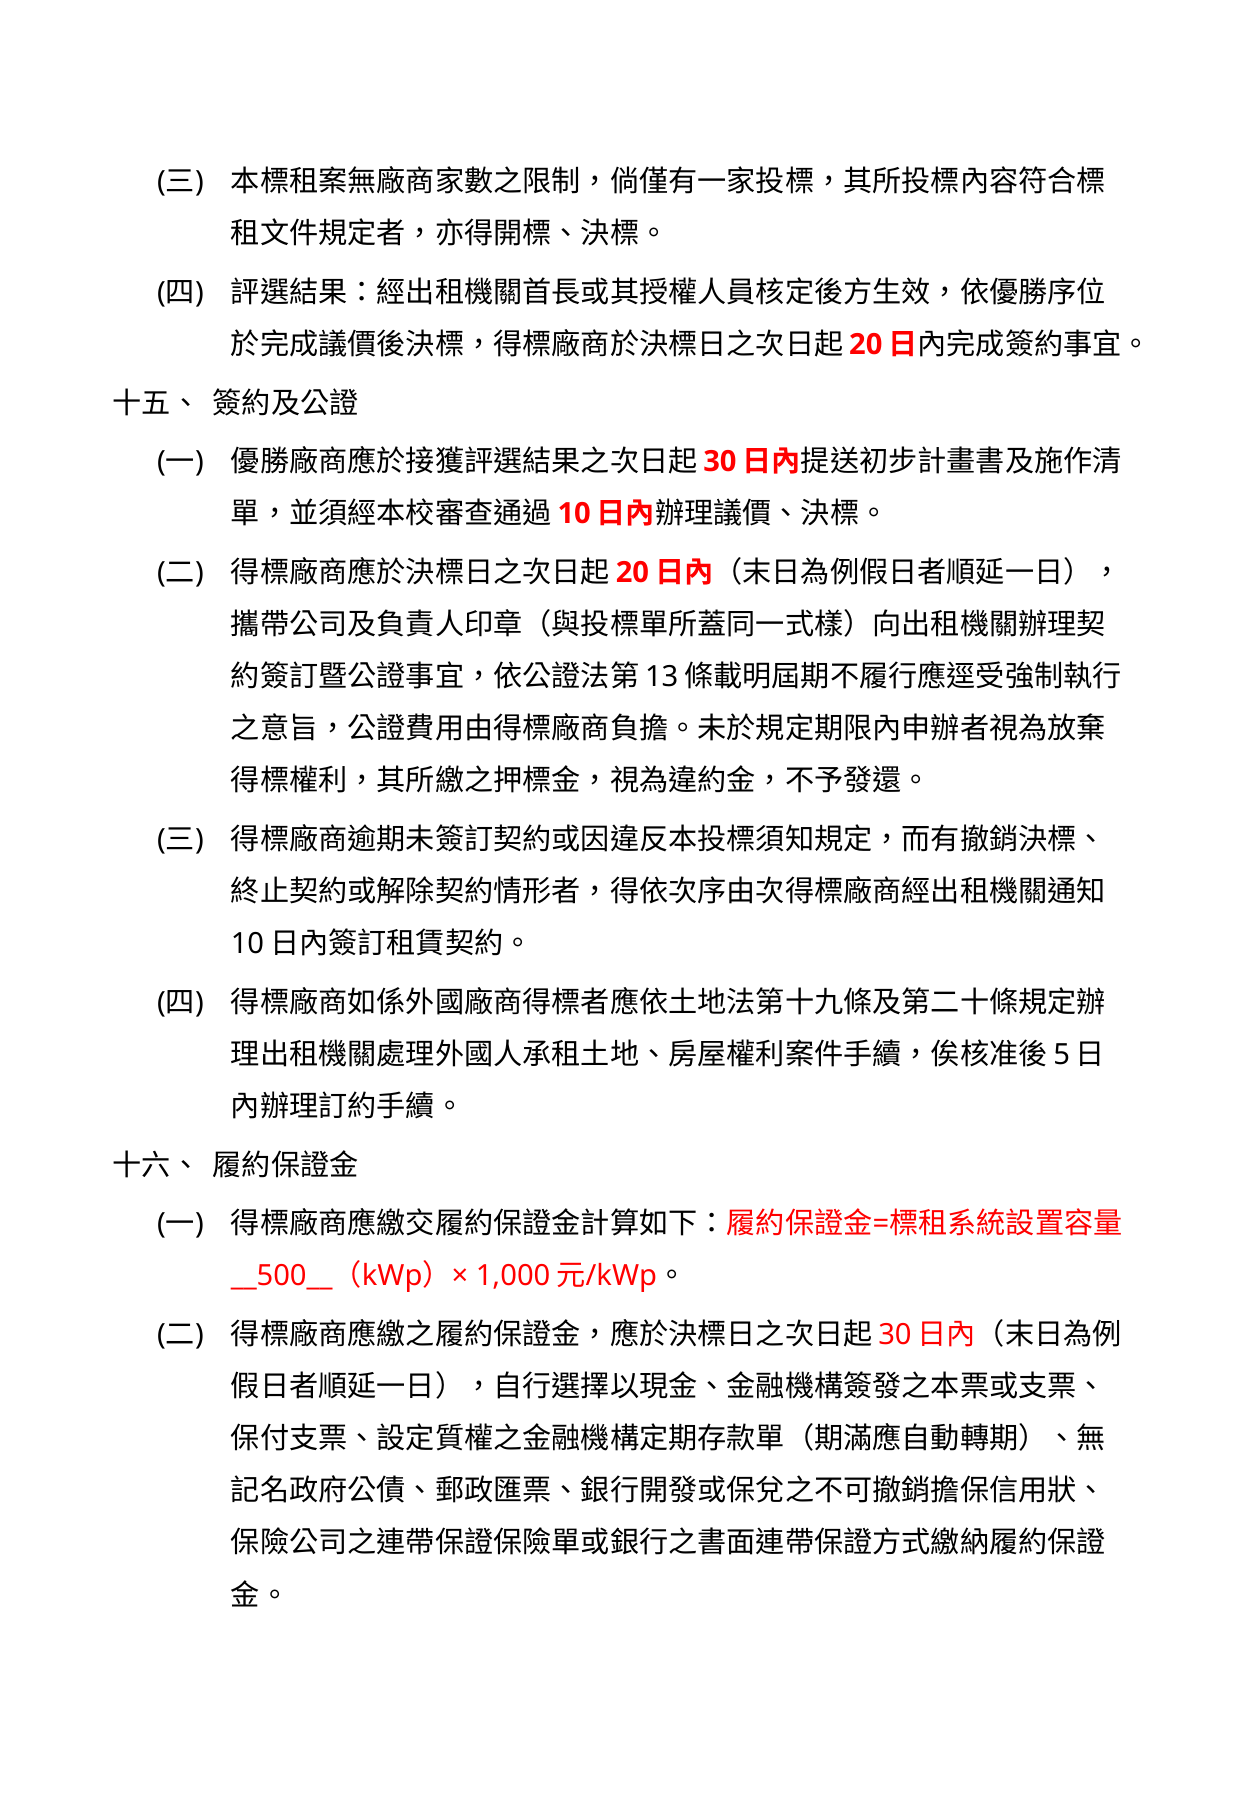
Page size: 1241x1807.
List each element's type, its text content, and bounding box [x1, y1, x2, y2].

list 簽約及公證 [112, 371, 1128, 423]
list 得標廠商如係外國廠商得標者應依土地法第十九條及第二十條規定辦理出租機關處理外國人承租土地、房屋權利案件手續，俟核准後5日內辦理訂約手續。 [157, 971, 1128, 1127]
list 評選結果：經出租機關首長或其授權人員核定後方生效，依優勝序位於完成議價後決標，得標廠商於決標日之次日起20日內完成簽約事宜。 [157, 261, 1128, 365]
list 履約保證金 [112, 1133, 1128, 1186]
list 得標廠商應於決標日之次日起20日內（末日為例假日者順延一日），攜帶公司及負責人印章（與投標單所蓋同一式樣）向出租機關辦理契約簽訂暨公證事宜，依公證法第13條載明屆期不履行應逕受強制執行之意旨，公證費用由得標廠商負擔。未於規定期限內申辦者視為放棄得標權利，其所繳之押標金，視為違約金，不予發還。 [157, 541, 1128, 801]
list 優勝廠商應於接獲評選結果之次日起30日內提送初步計畫書及施作清單，並須經本校審查通過10日內辦理議價、決標。 [157, 430, 1128, 534]
list 得標廠商應繳交履約保證金計算如下：履約保證金=標租系統設置容量__500__（kWp）× 1,000元/kWp。 [157, 1192, 1128, 1296]
list 得標廠商應繳之履約保證金，應於決標日之次日起30日內（末日為例假日者順延一日），自行選擇以現金、金融機構簽發之本票或支票、保付支票、設定質權之金融機構定期存款單（期滿應自動轉期）、無記名政府公債、郵政匯票、銀行開發或保兌之不可撤銷擔保信用狀、保險公司之連帶保證保險單或銀行之書面連帶保證方式繳納履約保證金。 [157, 1303, 1128, 1615]
list 本標租案無廠商家數之限制，倘僅有一家投標，其所投標內容符合標租文件規定者，亦得開標、決標。 [157, 150, 1128, 254]
list 得標廠商逾期未簽訂契約或因違反本投標須知規定，而有撤銷決標、終止契約或解除契約情形者，得依次序由次得標廠商經出租機關通知10日內簽訂租賃契約。 [157, 808, 1128, 964]
